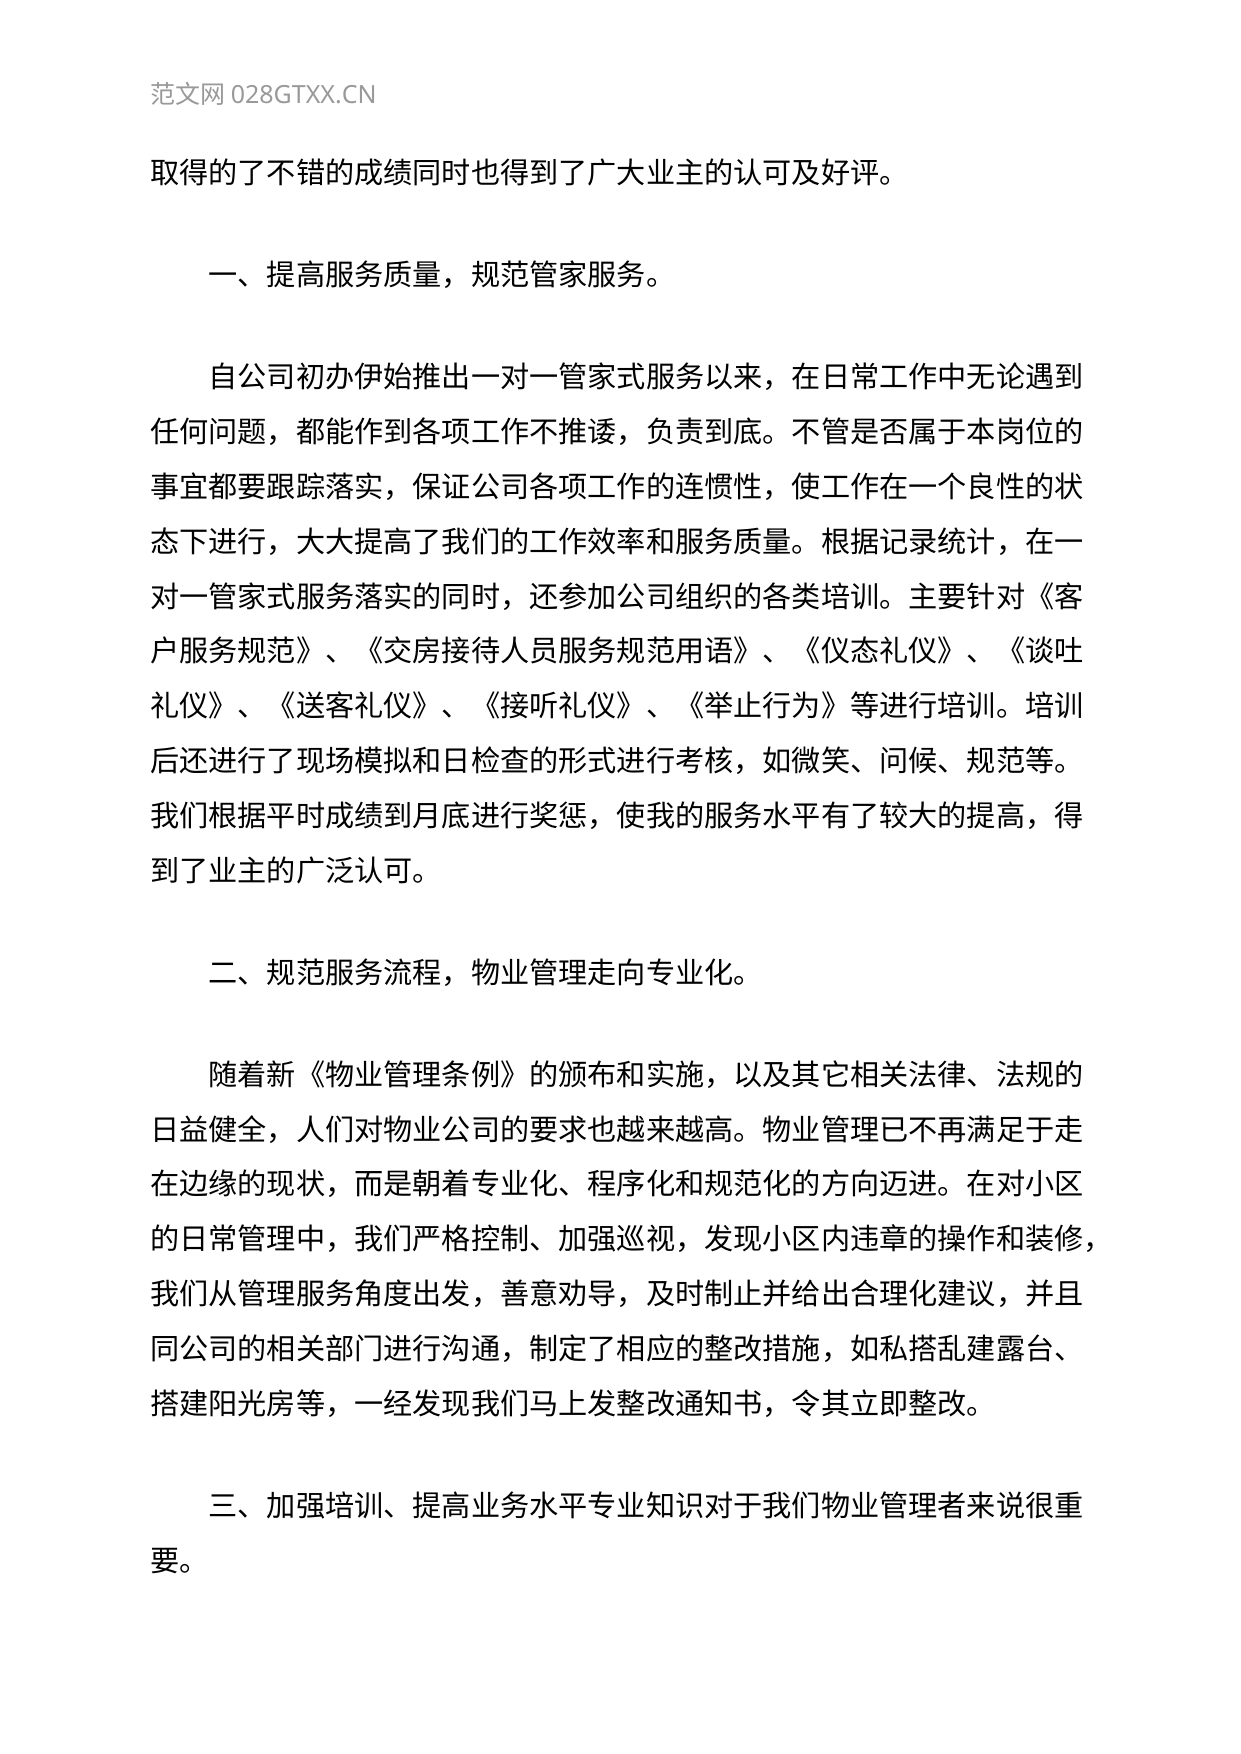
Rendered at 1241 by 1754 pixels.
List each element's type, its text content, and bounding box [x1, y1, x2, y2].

text 随着新《物业管理条例》的颁布和实施，以及其它相关法律、法规的日益健全，人们对物业公司的要求也越来越高。物业管理已不再满足于走在边缘的现状，而是朝着专业化、程序化和规范化的方向迈进。在对小区的日常管理中，我们严格控制、加强巡视，发现小区内违章的操作和装修，我们从管理服务角度出发，善意劝导，及时制止并给出合理化建议，并且同公司的相关部门进行沟通，制定了相应的整改措施，如私搭乱建露台、搭建阳光房等，一经发现我们马上发整改通知书，令其立即整改。 [150, 1051, 1090, 1423]
text 二、规范服务流程，物业管理走向专业化。 [150, 949, 1090, 992]
text 三、加强培训、提高业务水平专业知识对于我们物业管理者来说很重要。 [150, 1482, 1090, 1579]
text 自公司初办伊始推出一对一管家式服务以来，在日常工作中无论遇到任何问题，都能作到各项工作不推诿，负责到底。不管是否属于本岗位的事宜都要跟踪落实，保证公司各项工作的连惯性，使工作在一个良性的状态下进行，大大提高了我们的工作效率和服务质量。根据记录统计，在一对一管家式服务落实的同时，还参加公司组织的各类培训。主要针对《客户服务规范》、《交房接待人员服务规范用语》、《仪态礼仪》、《谈吐礼仪》、《送客礼仪》、《接听礼仪》、《举止行为》等进行培训。培训后还进行了现场模拟和日检查的形式进行考核，如微笑、问候、规范等。我们根据平时成绩到月底进行奖惩，使我的服务水平有了较大的提高，得到了业主的广泛认可。 [150, 353, 1090, 890]
text 一、提高服务质量，规范管家服务。 [150, 252, 1090, 294]
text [150, 150, 1090, 192]
